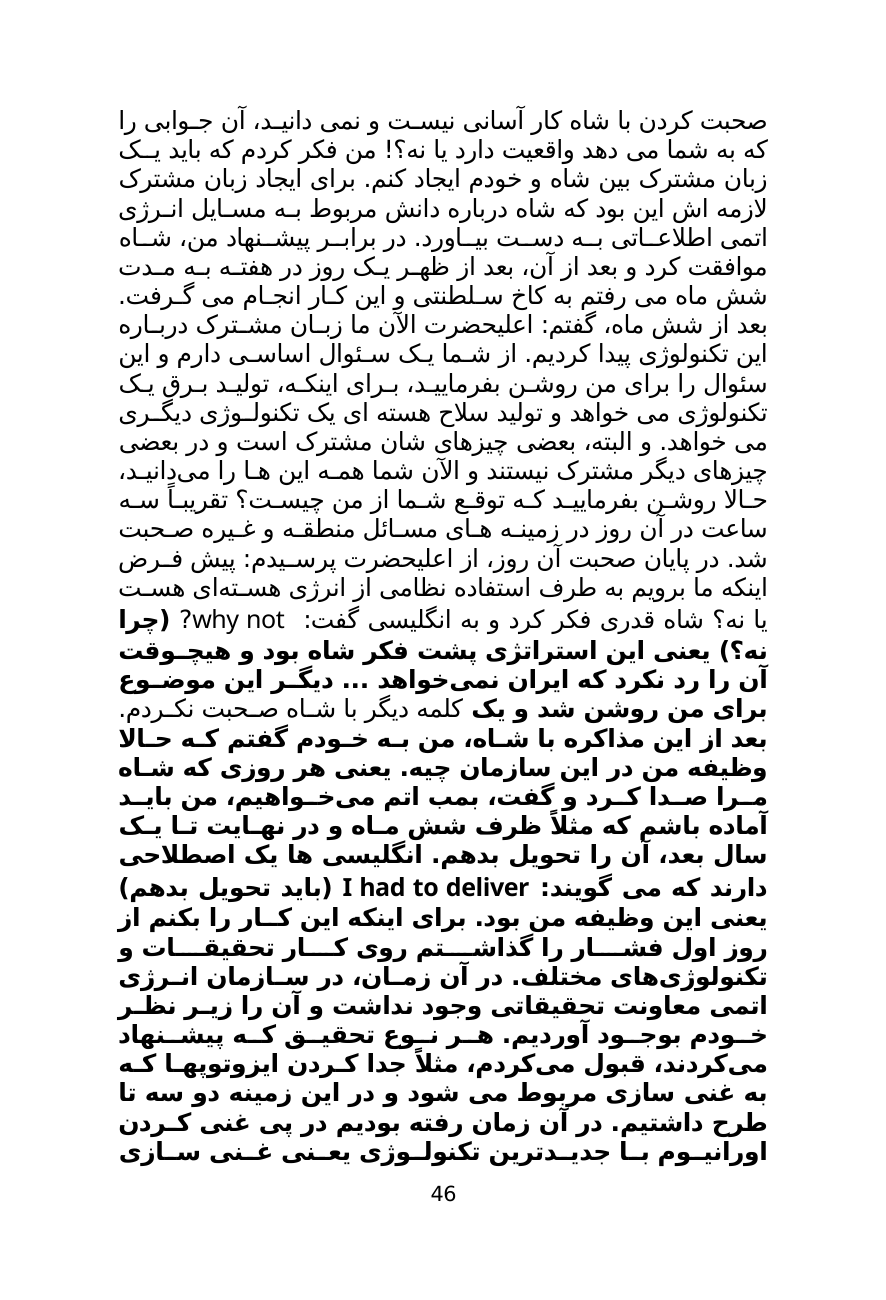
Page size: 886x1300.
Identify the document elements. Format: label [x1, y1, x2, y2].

text [118, 106, 768, 1166]
